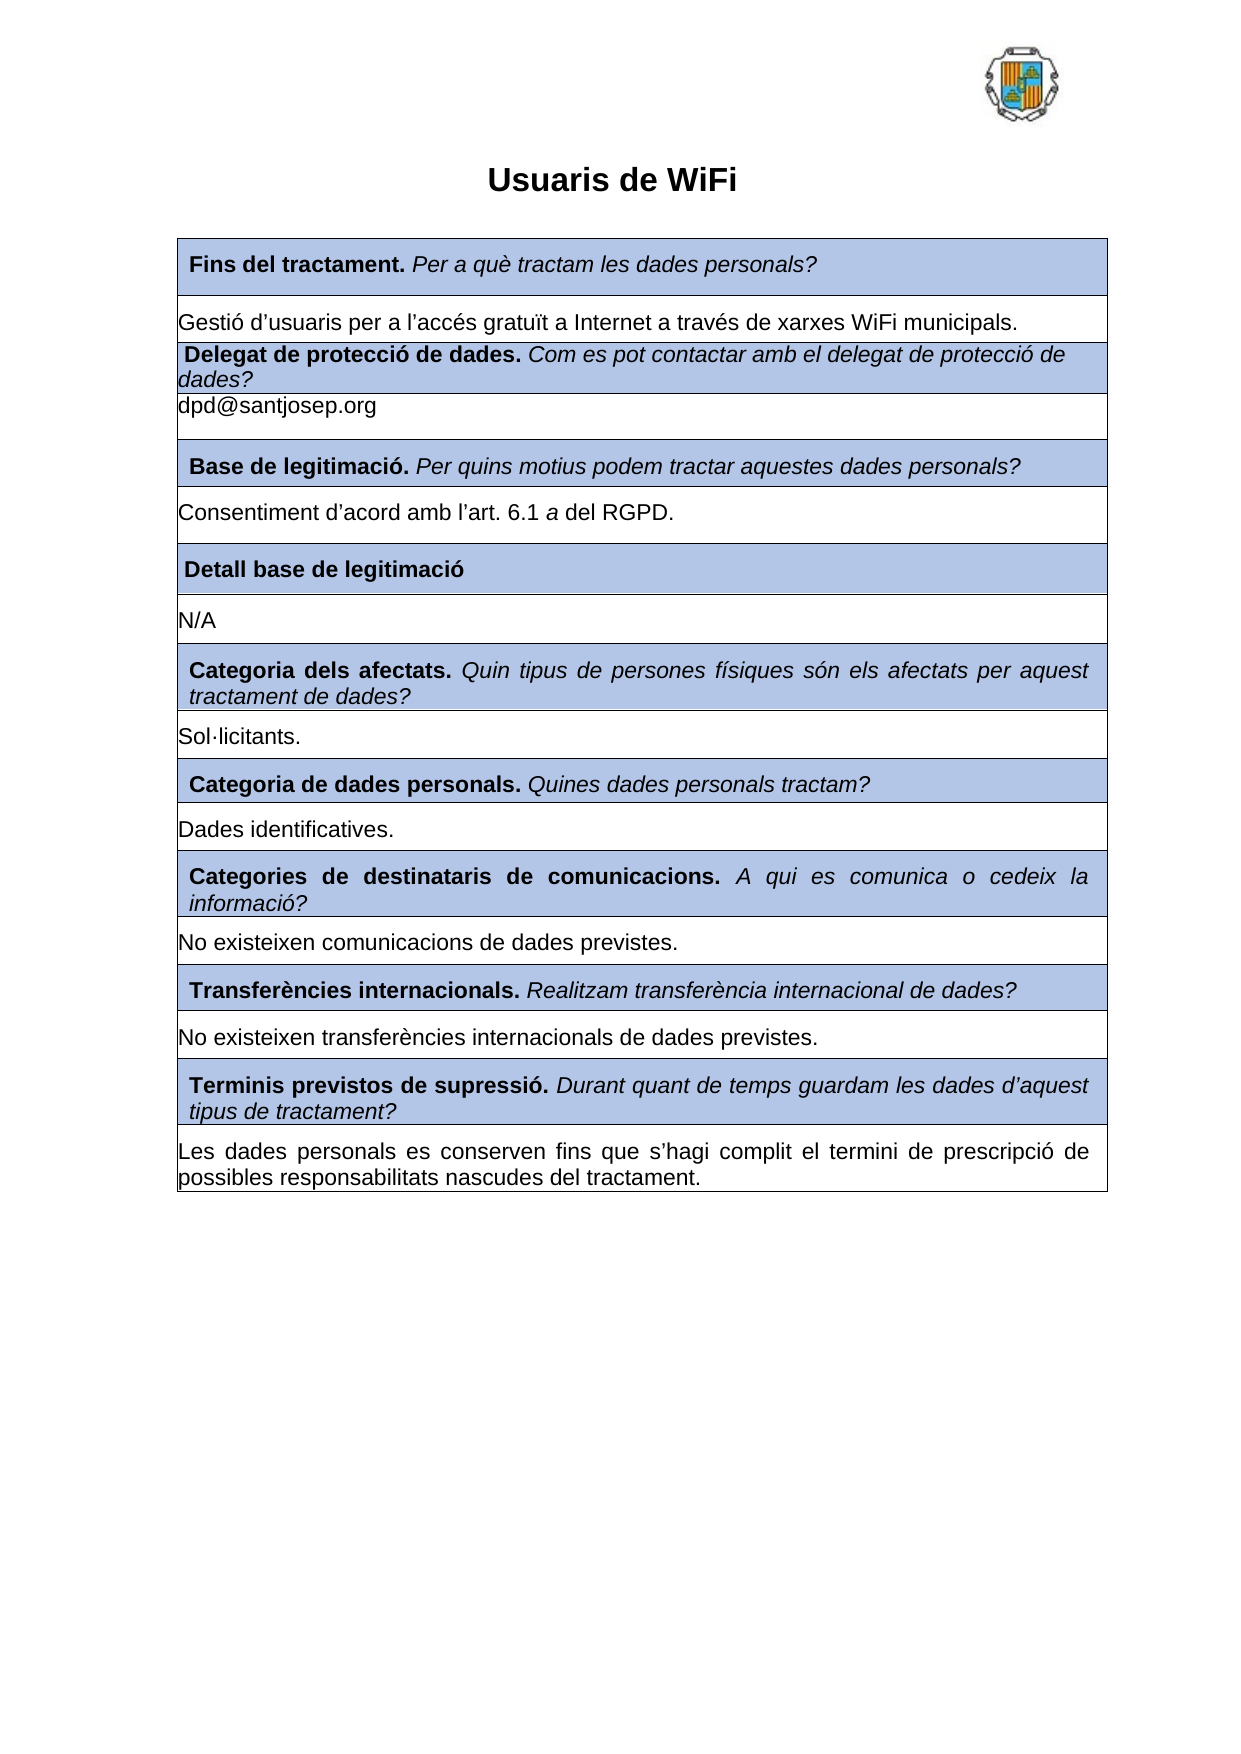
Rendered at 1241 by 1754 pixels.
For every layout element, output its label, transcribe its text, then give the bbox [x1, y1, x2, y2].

table_header Fins del tractament. Per a què tractam les dades personals? [178, 239, 1107, 295]
table_cell Les dades personals es conserven fins que s’hagi complit el termini de prescripció de possibles responsabilitats nascudes del tractament. [178, 1125, 1107, 1191]
table_cell Terminis previstos de supressió. Durant quant de temps guardam les dades d’aquest tipus de tractament? [178, 1059, 1107, 1124]
table_cell No existeixen transferències internacionals de dades previstes. [178, 1011, 1107, 1058]
table_cell Detall base de legitimació [178, 544, 1107, 593]
table_cell Delegat de protecció de dades. Com es pot contactar amb el delegat de protecció de dades? [178, 343, 1107, 393]
table_cell Categories de destinataris de comunicacions. A qui es comunica o cedeix la informació? [178, 851, 1107, 916]
text Usuaris de WiFi [177, 160, 1048, 198]
table_cell Sol·licitants. [178, 711, 1107, 758]
picture [979, 41, 1064, 128]
table_cell Categoria de dades personals. Quines dades personals tractam? [178, 759, 1107, 802]
table_cell Categoria dels afectats. Quin tipus de persones físiques són els afectats per aquest tractament de dades? [178, 644, 1107, 709]
table_cell Consentiment d’acord amb l’art. 6.1 a del RGPD. [178, 487, 1107, 543]
table_cell Transferències internacionals. Realitzam transferència internacional de dades? [178, 965, 1107, 1010]
table_cell dpd@santjosep.org [178, 394, 1107, 439]
table_cell Dades identificatives. [178, 803, 1107, 849]
table_cell No existeixen comunicacions de dades previstes. [178, 917, 1107, 963]
table_cell N/A [178, 595, 1107, 643]
table_cell Base de legitimació. Per quins motius podem tractar aquestes dades personals? [178, 440, 1107, 486]
table_cell Gestió d’usuaris per a l’accés gratuït a Internet a través de xarxes WiFi municipals. [178, 296, 1107, 342]
